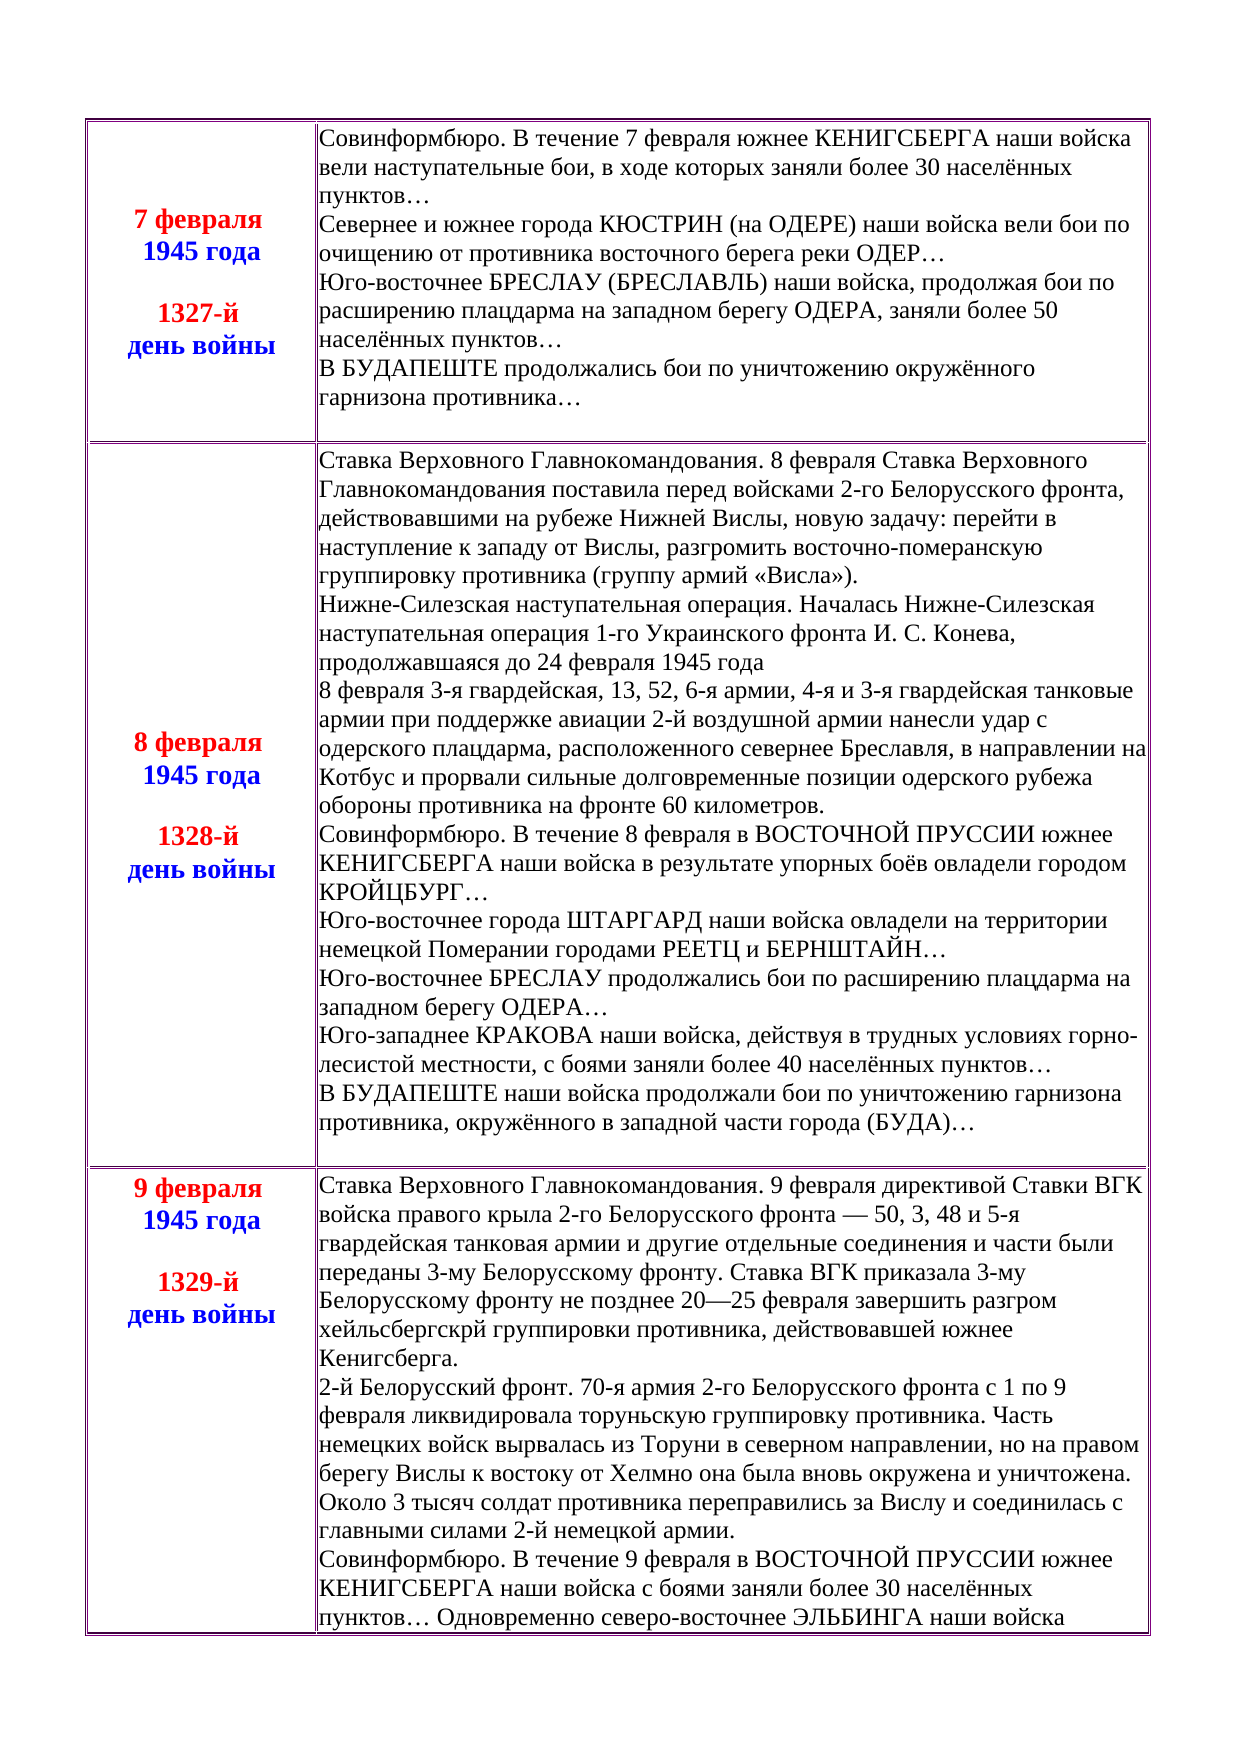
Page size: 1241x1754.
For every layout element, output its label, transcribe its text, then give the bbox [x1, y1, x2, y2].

table_cell 8 февраля 1945 года 1328-й день войны [86, 441, 316, 1166]
table_cell Совинформбюро. В течение 7 февраля южнее КЕНИГСБЕРГА наши войска вели наступательные бои, в ходе которых заняли более 30 населённых пунктов… Севернее и южнее города КЮСТРИН (на ОДЕРЕ) наши войска вели бои по очищению от противника восточного берега реки ОДЕР… Юго-восточнее БРЕСЛАУ (БРЕСЛАВЛЬ) наши войска, продолжая бои по расширению плацдарма на западном берегу ОДЕРА, заняли более 50 населённых пунктов… В БУДАПЕШТЕ продолжались бои по уничтожению окружённого гарнизона противника… [316, 122, 1148, 441]
table_cell 7 февраля 1945 года 1327-й день войны [88, 122, 316, 441]
table_cell Ставка Верховного Главнокомандования. 8 февраля Ставка Верховного Главнокомандования поставила перед войсками 2-го Белорусского фронта, действовавшими на рубеже Нижней Вислы, новую задачу: перейти в наступление к западу от Вислы, разгромить восточно-померанскую группировку противника (группу армий «Висла»). Нижне-Силезская наступательная операция. Началась Нижне-Силезская наступательная операция 1-го Украинского фронта И. С. Конева, продолжавшаяся до 24 февраля 1945 года 8 февраля 3-я гвардейская, 13, 52, 6-я армии, 4-я и 3-я гвардейская танковые армии при поддержке авиации 2-й воздушной армии нанесли удар с одерского плацдарма, расположенного севернее Бреславля, в направлении на Котбус и прорвали сильные долговременные позиции одерского рубежа обороны противника на фронте 60 километров. Совинформбюро. В течение 8 февраля в ВОСТОЧНОЙ ПРУССИИ южнее КЕНИГСБЕРГА наши войска в результате упорных боёв овладели городом КРОЙЦБУРГ… Юго-восточнее города ШТАРГАРД наши войска овладели на территории немецкой Померании городами РЕЕТЦ и БЕРНШТАЙН… Юго-восточнее БРЕСЛАУ продолжались бои по расширению плацдарма на западном берегу ОДЕРА… Юго-западнее КРАКОВА наши войска, действуя в трудных условиях горно-лесистой местности, с боями заняли более 40 населённых пунктов… В БУДАПЕШТЕ наши войска продолжали бои по уничтожению гарнизона противника, окружённого в западной части города (БУДА)… [316, 441, 1149, 1166]
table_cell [316, 1166, 1149, 1632]
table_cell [86, 1166, 316, 1632]
